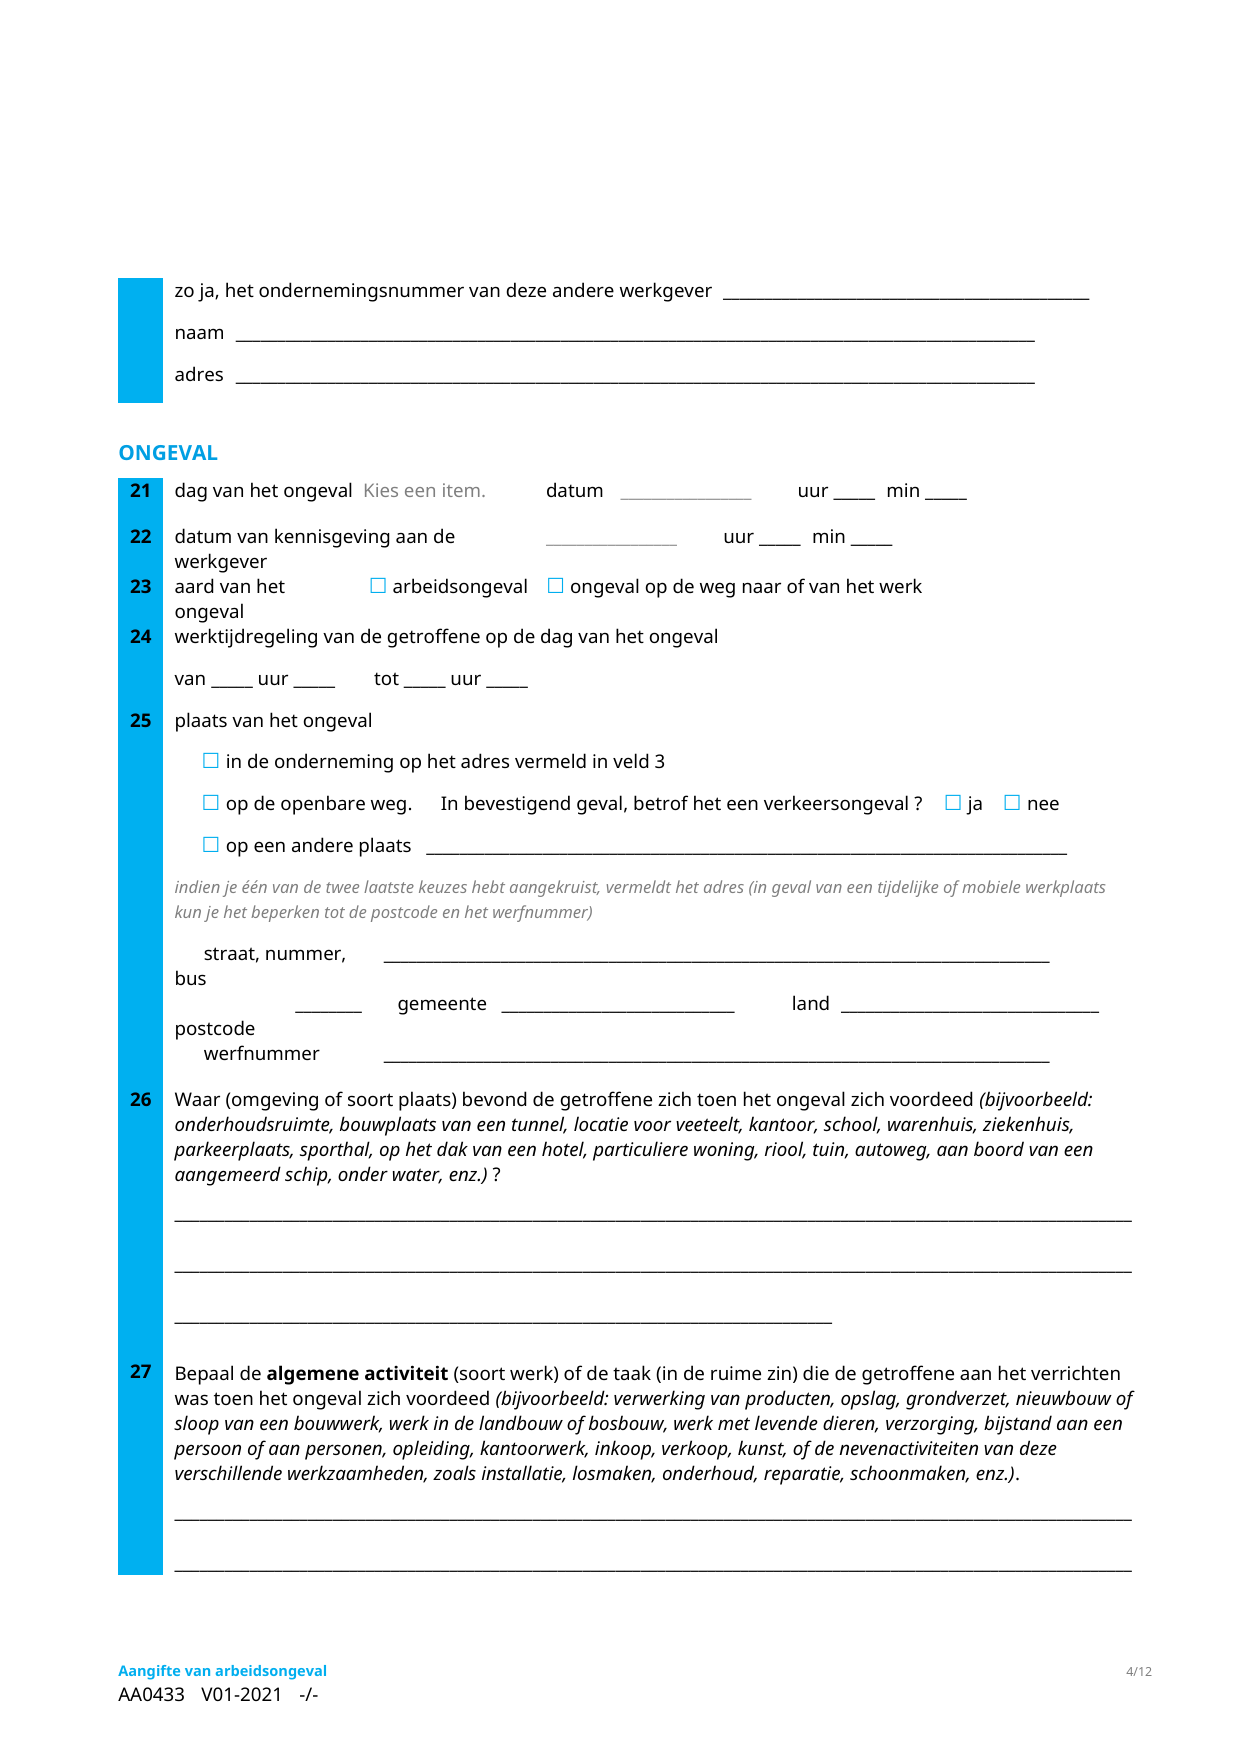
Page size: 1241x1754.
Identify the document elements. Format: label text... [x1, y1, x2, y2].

table_cell plaats van het ongeval in de onderneming op het adres vermeld in veld 3 op de openbare weg. In bevestigend geval, betrof het een verkeersongeval ? ja nee op een andere plaats indien je één van de twee laatste keuzes hebt aangekruist, vermeldt het adres (in geval van een tijdelijke of mobiele werkplaats kun je het beperken tot de postcode en het werfnummer) [163, 707, 1152, 940]
table_cell [295, 990, 384, 1040]
table_cell [118, 1040, 163, 1087]
text ONGEVAL [118, 440, 1152, 465]
table_cell 25 [118, 707, 163, 940]
table_cell werfnummer [163, 1040, 384, 1087]
table_header datum uur min [546, 478, 1152, 524]
table_header 21 [118, 478, 163, 524]
table_cell 22 [118, 524, 163, 574]
table_cell 24 [118, 624, 163, 707]
table_cell land [782, 990, 841, 1040]
table_cell [841, 990, 1152, 1040]
table_cell [118, 990, 163, 1040]
table_cell 26 [118, 1087, 163, 1348]
table_cell straat, nummer, bus [163, 940, 384, 990]
table_cell arbeidsongeval ongeval op de weg naar of van het werk [369, 574, 1152, 624]
table_cell [502, 990, 782, 1040]
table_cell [163, 278, 1152, 403]
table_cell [163, 1348, 1152, 1575]
table_cell Waar (omgeving of soort plaats) bevond de getroffene zich toen het ongeval zich voordeed (bijvoorbeeld: onderhoudsruimte, bouwplaats van een tunnel, locatie voor veeteelt, kantoor, school, warenhuis, ziekenhuis, parkeerplaats, sporthal, op het dak van een hotel, particuliere woning, riool, tuin, autoweg, aan boord van een aangemeerd schip, onder water, enz.) ? [163, 1087, 1152, 1348]
table_cell aard van het ongeval [163, 574, 369, 624]
table_cell uur min [546, 524, 1152, 574]
table_cell postcode [163, 990, 295, 1040]
table_cell 20 [118, 278, 163, 403]
table_cell datum van kennisgeving aan de werkgever [163, 524, 546, 574]
table_cell 27 [118, 1348, 163, 1575]
table_cell gemeente [384, 990, 502, 1040]
table_header dag van het ongeval [163, 478, 546, 524]
table_cell [384, 1040, 1152, 1087]
table_cell 23 [118, 574, 163, 624]
table_cell werktijdregeling van de getroffene op de dag van het ongeval van uur tot uur [163, 624, 1152, 707]
table_cell [384, 940, 1152, 990]
table_cell [118, 940, 163, 990]
